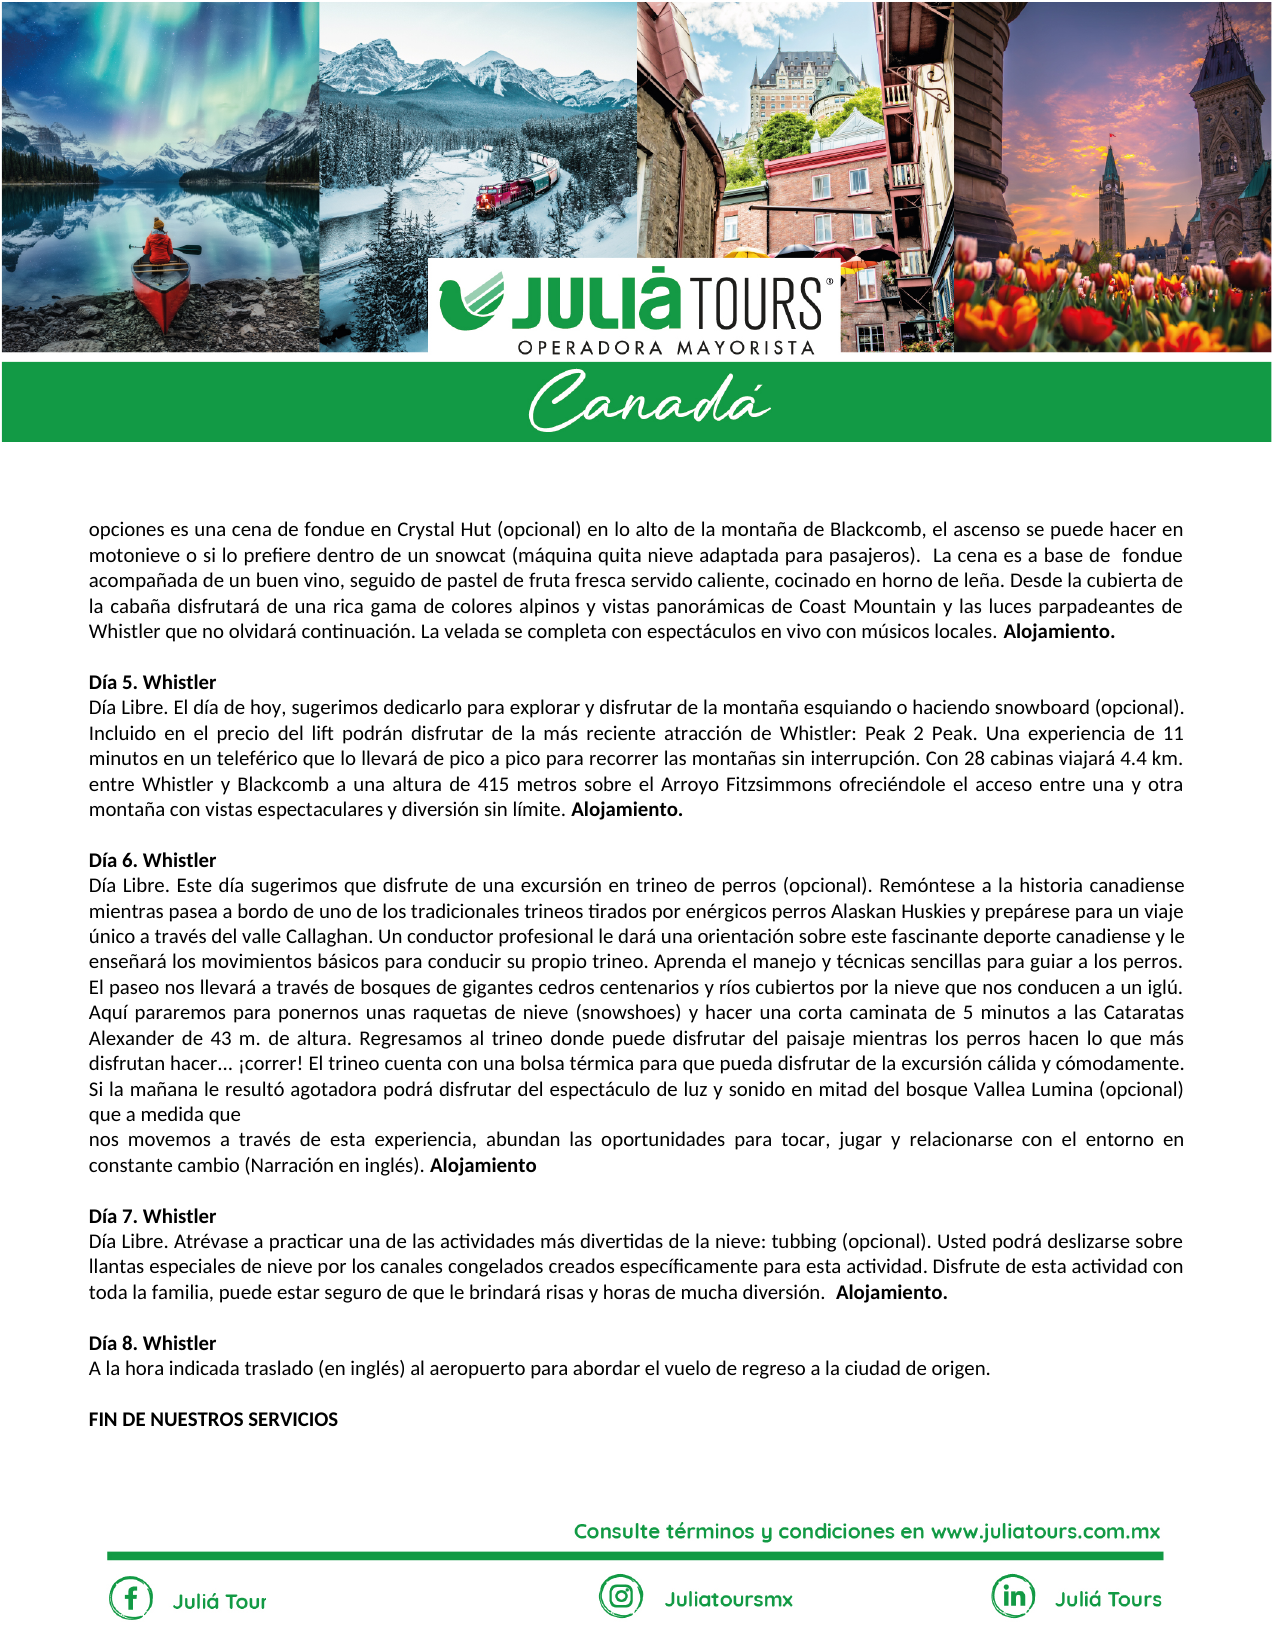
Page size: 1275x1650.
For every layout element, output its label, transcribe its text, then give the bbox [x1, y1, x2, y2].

text nos movemos a través de esta experiencia, abundan las oportunidades para tocar, jugar y relacionarse con el entorno en constante cambio (Narración en inglés). Alojamiento [89, 1127, 1186, 1177]
text FIN DE NUESTROS SERVICIOS [89, 1406, 1186, 1432]
text Día Libre. El día de hoy, sugerimos dedicarlo para explorar y disfrutar de la montaña esquiando o haciendo snowboard (opcional). Incluido en el precio del lift podrán disfrutar de la más reciente atracción de Whistler: Peak 2 Peak. Una experiencia de 11 minutos en un teleférico que lo llevará de pico a pico para recorrer las montañas sin interrupción. Con 28 cabinas viajará 4.4 km. entre Whistler y Blackcomb a una altura de 415 metros sobre el Arroyo Fitzsimmons ofreciéndole el acceso entre una y otra montaña con vistas espectaculares y diversión sin límite. Alojamiento. [89, 694, 1186, 822]
text A la hora indicada traslado (en inglés) al aeropuerto para abordar el vuelo de regreso a la ciudad de origen. [89, 1355, 1186, 1381]
text Día Libre. Este día sugerimos un paseo a bordo de una motonieve o snowmobile (opcional) actividad de invierno favorita en Canadá. El vehículo de nieve está especialmente diseñado para personas que por primera vez practican esta actividad. Los participantes recibirán una orientación sobre el manejo de la motonieve. Serán guiados en una excursión por el valle anidado entre las montañas Whistler y Blackcomb a lo largo del arroyo Fitzsimmons con escenarios espectaculares, y sobre todo la emoción de conducir sobre lagos congelados. Si busca una actividad ideal para disfrutar con la familia, una de las mejores opciones es una cena de fondue en Crystal Hut (opcional) en lo alto de la montaña de Blackcomb, el ascenso se puede hacer en motonieve o si lo prefiere dentro de un snowcat (máquina quita nieve adaptada para pasajeros). La cena es a base de fondue acompañada de un buen vino, seguido de pastel de fruta fresca servido caliente, cocinado en horno de leña. Desde la cubierta de la cabaña disfrutará de una rica gama de colores alpinos y vistas panorámicas de Coast Mountain y las luces parpadeantes de Whistler que no olvidará continuación. La velada se completa con espectáculos en vivo con músicos locales. Alojamiento. [89, 517, 1186, 644]
text Día 5. Whistler [89, 669, 1186, 694]
text Día 8. Whistler [89, 1330, 1186, 1355]
text Día 7. Whistler [89, 1203, 1186, 1228]
text Día Libre. Atrévase a practicar una de las actividades más divertidas de la nieve: tubbing (opcional). Usted podrá deslizarse sobre llantas especiales de nieve por los canales congelados creados específicamente para esta actividad. Disfrute de esta actividad con toda la familia, puede estar seguro de que le brindará risas y horas de mucha diversión. Alojamiento. [89, 1228, 1186, 1304]
text Día Libre. Este día sugerimos que disfrute de una excursión en trineo de perros (opcional). Remóntese a la historia canadiense mientras pasea a bordo de uno de los tradicionales trineos tirados por enérgicos perros Alaskan Huskies y prepárese para un viaje único a través del valle Callaghan. Un conductor profesional le dará una orientación sobre este fascinante deporte canadiense y le enseñará los movimientos básicos para conducir su propio trineo. Aprenda el manejo y técnicas sencillas para guiar a los perros. El paseo nos llevará a través de bosques de gigantes cedros centenarios y ríos cubiertos por la nieve que nos conducen a un iglú. Aquí pararemos para ponernos unas raquetas de nieve (snowshoes) y hacer una corta caminata de 5 minutos a las Cataratas Alexander de 43 m. de altura. Regresamos al trineo donde puede disfrutar del paisaje mientras los perros hacen lo que más disfrutan hacer... ¡correr! El trineo cuenta con una bolsa térmica para que pueda disfrutar de la excursión cálida y cómodamente. Si la mañana le resultó agotadora podrá disfrutar del espectáculo de luz y sonido en mitad del bosque Vallea Lumina (opcional) que a medida que [89, 872, 1186, 1127]
text Día 6. Whistler [89, 847, 1186, 872]
picture [1, 1, 1272, 1645]
